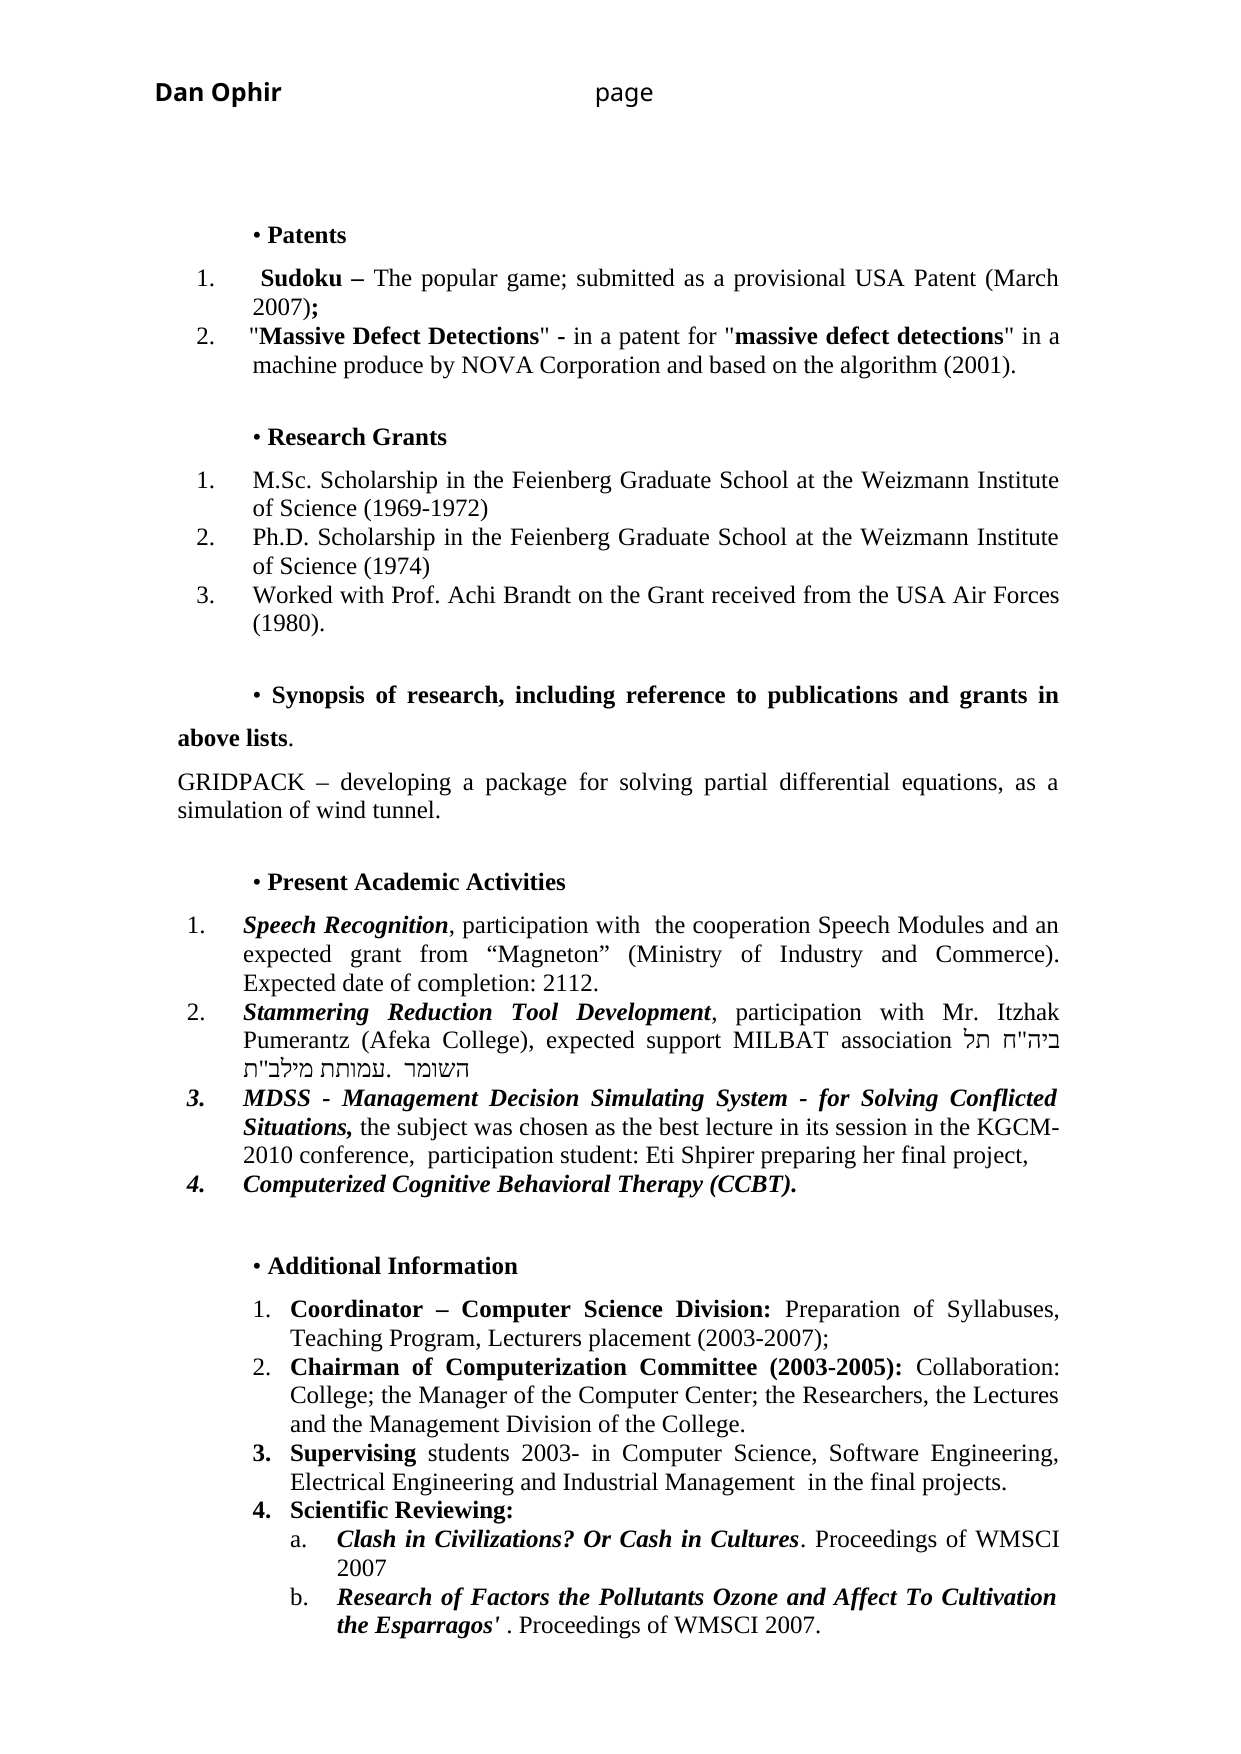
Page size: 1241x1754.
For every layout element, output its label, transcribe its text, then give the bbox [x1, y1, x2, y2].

text • Synopsis of research, including reference to publications and grants in above lists. [177, 680, 1060, 752]
list Sudoku – The popular game; submitted as a provisional USA Patent (March 2007); [196, 263, 1060, 321]
list Chairman of Computerization Committee (2003-2005): Collaboration: College; the Manager of the Computer Center; the Researchers, the Lectures and the Management Division of the College. [252, 1352, 1060, 1438]
list MDSS - Management Decision Simulating System - for Solving Conflicted Situations, the subject was chosen as the best lecture in its session in the KGCM-2010 conference, participation student: Eti Shpirer preparing her final project, [187, 1083, 1060, 1169]
text • Patents [177, 220, 1060, 249]
list Research of Factors the Pollutants Ozone and Affect To Cultivation the Esparragos' . Proceedings of WMSCI 2007. [290, 1582, 1060, 1639]
list Speech Recognition, participation with the cooperation Speech Modules and an expected grant from “Magneton” (Ministry of Industry and Commerce). Expected date of completion: 2112. [187, 910, 1060, 997]
text • Research Grants [177, 422, 1060, 450]
list "Massive Defect Detections" - in a patent for "massive defect detections" in a machine produce by NOVA Corporation and based on the algorithm (2001). [196, 321, 1060, 378]
list Computerized Cognitive Behavioral Therapy (CCBT). [187, 1169, 1060, 1198]
list Clash in Civilizations? Or Cash in Cultures. Proceedings of WMSCI 2007 [290, 1524, 1060, 1582]
list Coordinator – Computer Science Division: Preparation of Syllabuses, Teaching Program, Lecturers placement (2003-2007); [252, 1294, 1060, 1352]
list M.Sc. Scholarship in the Feienberg Graduate School at the Weizmann Institute of Science (1969-1972) [196, 465, 1060, 522]
list Scientific Reviewing: [252, 1496, 1060, 1524]
text GRIDPACK – developing a package for solving partial differential equations, as a simulation of wind tunnel. [177, 767, 1060, 824]
text • Additional Information [177, 1251, 1060, 1280]
list Stammering Reduction Tool Development, participation with Mr. Itzhak Pumerantz (Afeka College), expected support MILBAT association ביה"ח תל השומר .עמותת מילב"ת [187, 997, 1060, 1083]
list Worked with Prof. Achi Brandt on the Grant received from the USA Air Forces (1980). [196, 580, 1060, 637]
list Supervising students 2003- in Computer Science, Software Engineering, Electrical Engineering and Industrial Management in the final projects. [252, 1438, 1060, 1496]
text • Present Academic Activities [177, 867, 1060, 896]
list Ph.D. Scholarship in the Feienberg Graduate School at the Weizmann Institute of Science (1974) [196, 522, 1060, 580]
